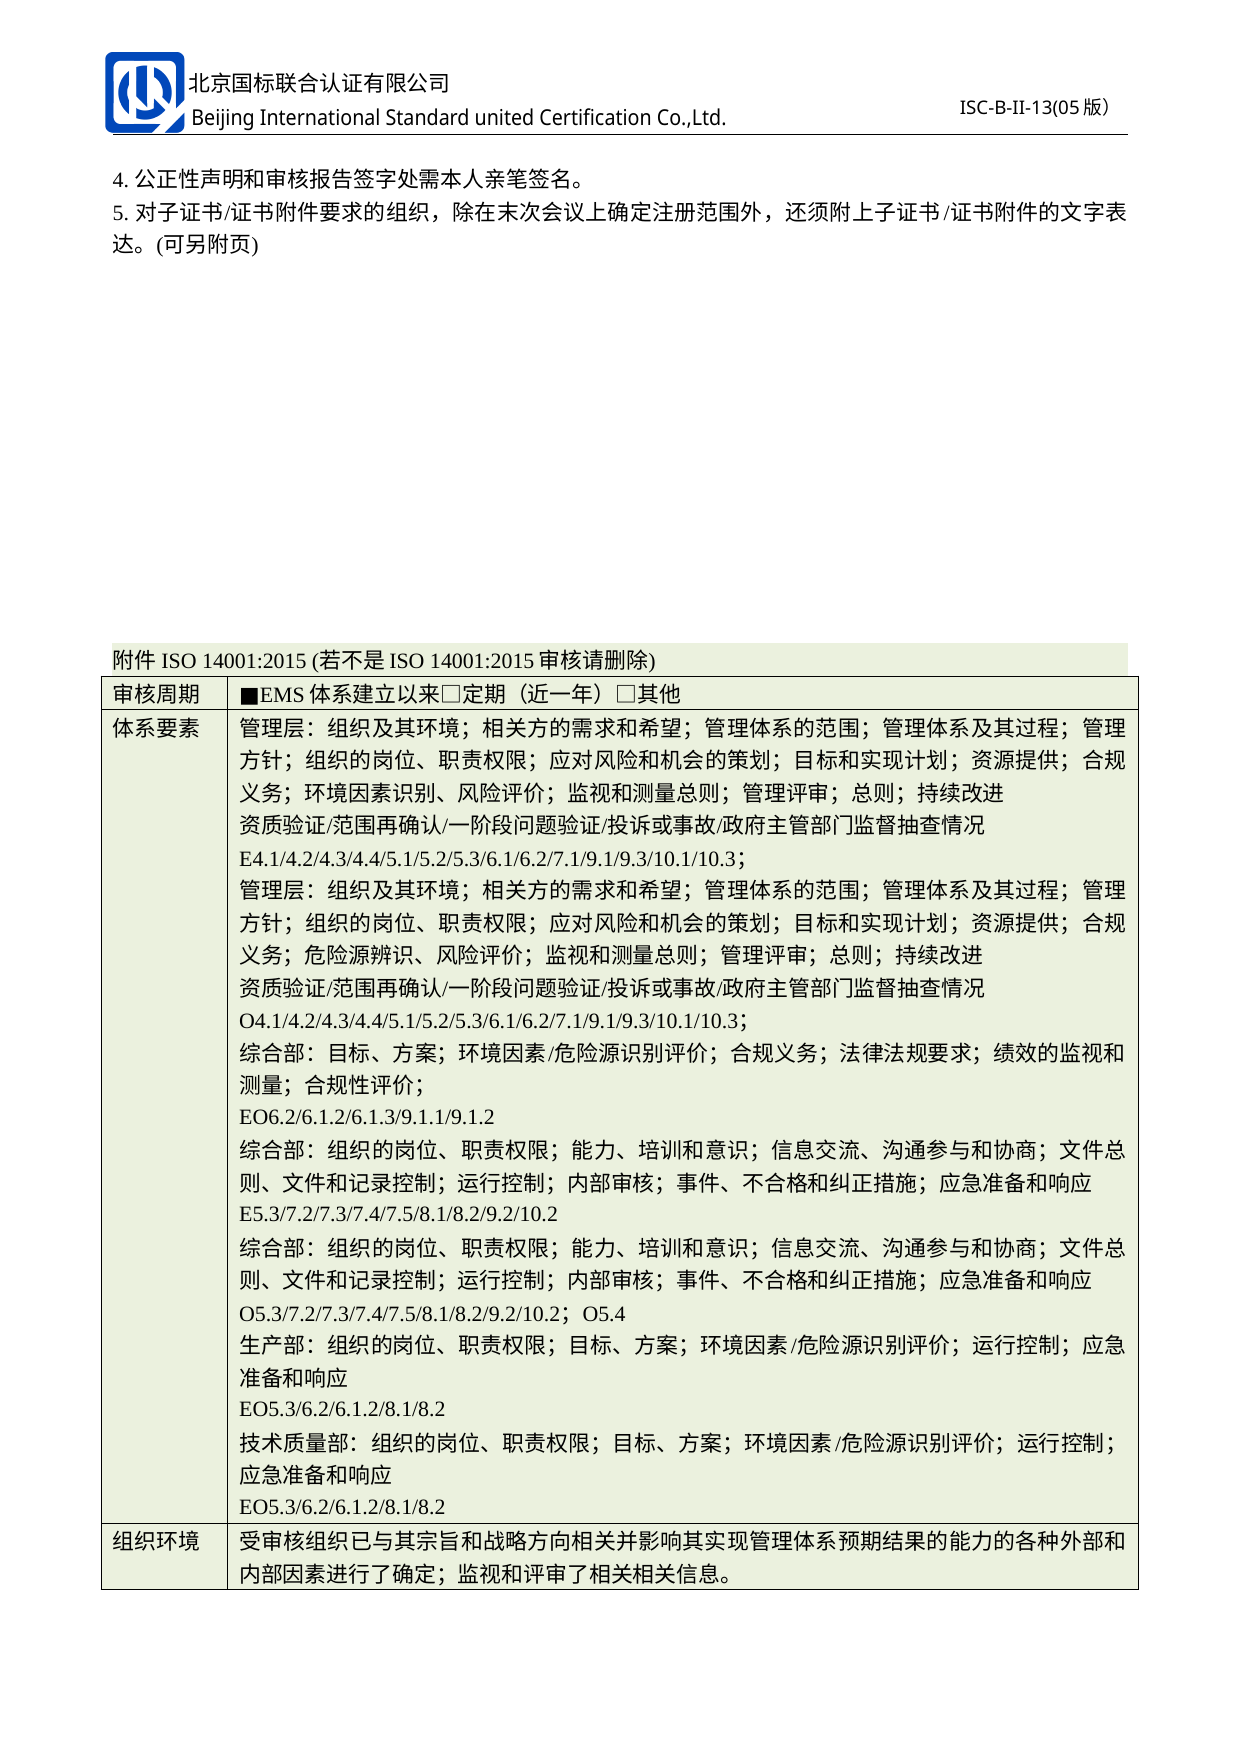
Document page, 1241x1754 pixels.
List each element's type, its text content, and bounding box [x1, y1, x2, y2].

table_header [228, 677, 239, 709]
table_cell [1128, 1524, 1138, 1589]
text 5. 对子证书/证书附件要求的组织，除在末次会议上确定注册范围外，还须附上子证书/证书附件的文字表达。(可另附页) [112, 194, 1128, 259]
table_cell 体系要素 [102, 710, 227, 1523]
text 附件 ISO 14001:2015 (若不是ISO 14001:2015审核请删除) [112, 643, 1128, 676]
text 4. 公正性声明和审核报告签字处需本人亲笔签名。 [112, 162, 1128, 194]
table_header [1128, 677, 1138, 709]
picture [105, 52, 185, 133]
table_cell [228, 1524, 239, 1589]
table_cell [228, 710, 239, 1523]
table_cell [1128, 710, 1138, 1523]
table_cell 组织环境 [102, 1524, 227, 1589]
